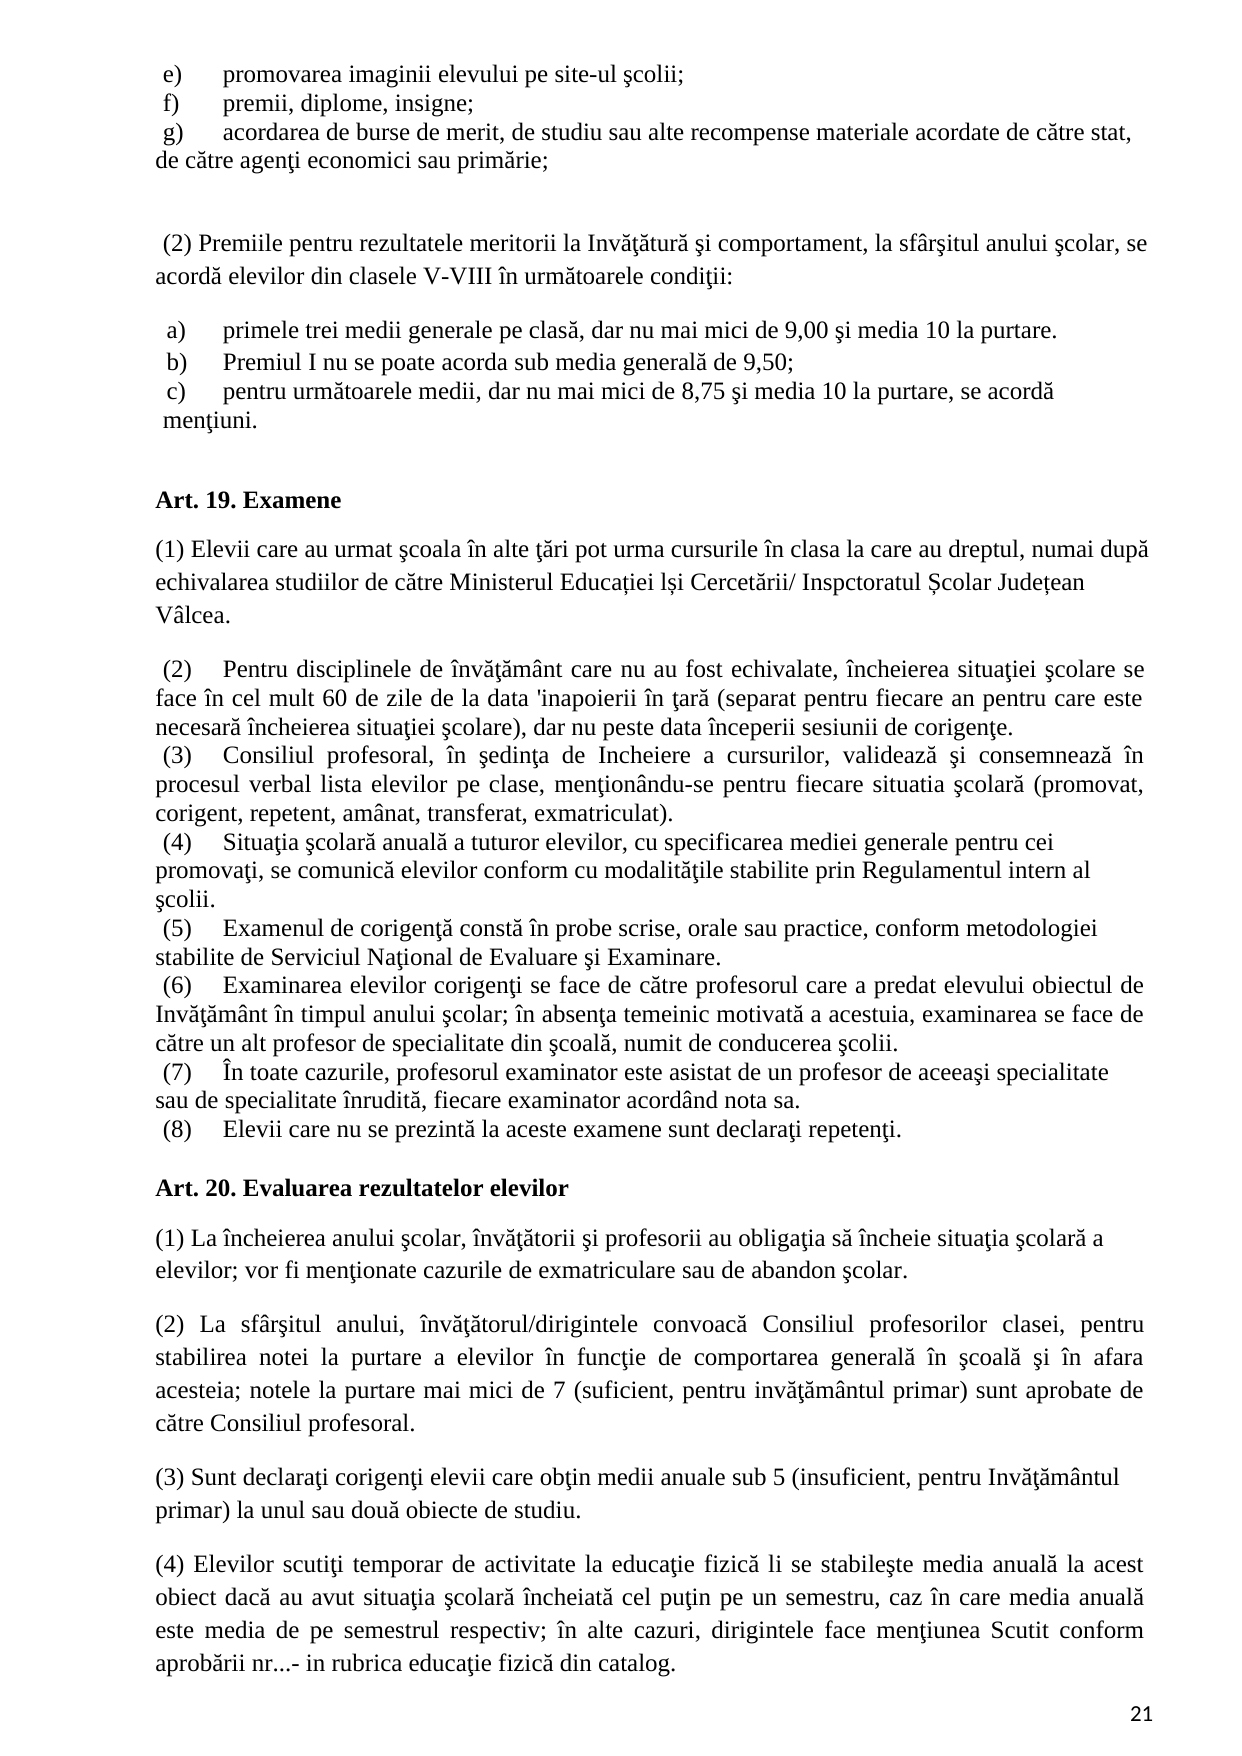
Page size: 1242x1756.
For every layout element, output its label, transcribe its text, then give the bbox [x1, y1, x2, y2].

list Consiliul profesoral, în şedinţa de Incheiere a cursurilor, validează şi consemnează în procesul verbal lista elevilor pe clase, menţionându-se pentru fiecare situatia şcolară (promovat, corigent, repetent, amânat, transferat, exmatriculat). [155, 741, 1145, 827]
text (2) Premiile pentru rezultatele meritorii la Invăţătură şi comportament, la sfârşitul anului şcolar, se acordă elevilor din clasele V-VIII în următoarele condiţii: [155, 228, 1153, 290]
list Situaţia şcolară anuală a tuturor elevilor, cu specificarea mediei generale pentru cei promovaţi, se comunică elevilor conform cu modalităţile stabilite prin Regulamentul intern al şcolii. [155, 827, 1145, 913]
list pentru următoarele medii, dar nu mai mici de 8,75 şi media 10 la purtare, se acordă menţiuni. [163, 376, 1153, 433]
list Examinarea elevilor corigenţi se face de către profesorul care a predat elevului obiectul de Invăţământ în timpul anului şcolar; în absenţa temeinic motivată a acestuia, examinarea se face de către un alt profesor de specialitate din şcoală, numit de conducerea şcolii. [155, 971, 1145, 1057]
list acordarea de burse de merit, de studiu sau alte recompense materiale acordate de către stat, de către agenţi economici sau primărie; [155, 117, 1145, 174]
list promovarea imaginii elevului pe site-ul şcolii; [155, 59, 1153, 88]
list Pentru disciplinele de învăţământ care nu au fost echivalate, încheierea situaţiei şcolare se face în cel mult 60 de zile de la data 'inapoierii în ţară (separat pentru fiecare an pentru care este necesară încheierea situaţiei şcolare), dar nu peste data începerii sesiunii de corigenţe. [155, 654, 1145, 741]
text Art. 19. Examene [155, 488, 1153, 513]
list primele trei medii generale pe clasă, dar nu mai mici de 9,00 şi media 10 la purtare. [163, 315, 1153, 343]
text (4) Elevilor scutiţi temporar de activitate la educaţie fizică li se stabileşte media anuală la acest obiect dacă au avut situaţia şcolară încheiată cel puţin pe un semestru, caz în care media anuală este media de pe semestrul respectiv; în alte cazuri, dirigintele face menţiunea Scutit conform aprobării nr...- in rubrica educaţie fizică din catalog. [155, 1549, 1145, 1677]
list Premiul I nu se poate acorda sub media generală de 9,50; [163, 347, 1153, 376]
text (1) Elevii care au urmat şcoala în alte ţări pot urma cursurile în clasa la care au dreptul, numai după echivalarea studiilor de către Ministerul Educației lși Cercetării/ Inspctoratul Școlar Județean Vâlcea. [155, 534, 1153, 629]
text Art. 20. Evaluarea rezultatelor elevilor [155, 1177, 1153, 1202]
list Elevii care nu se prezintă la aceste examene sunt declaraţi repetenţi. [155, 1114, 1153, 1143]
text (2) La sfârşitul anului, învăţătorul/dirigintele convoacă Consiliul profesorilor clasei, pentru stabilirea notei la purtare a elevilor în funcţie de comportarea generală în şcoală şi în afara acesteia; notele la purtare mai mici de 7 (suficient, pentru invăţământul primar) sunt aprobate de către Consiliul profesoral. [155, 1309, 1145, 1437]
list Examenul de corigenţă constă în probe scrise, orale sau practice, conform metodologiei stabilite de Serviciul Naţional de Evaluare şi Examinare. [155, 913, 1145, 971]
text (3) Sunt declaraţi corigenţi elevii care obţin medii anuale sub 5 (insuficient, pentru Invăţământul primar) la unul sau două obiecte de studiu. [155, 1462, 1145, 1524]
text (1) La încheierea anului şcolar, învăţătorii şi profesorii au obligaţia să încheie situaţia şcolară a elevilor; vor fi menţionate cazurile de exmatriculare sau de abandon şcolar. [155, 1223, 1145, 1284]
list premii, diplome, insigne; [155, 88, 1153, 117]
list În toate cazurile, profesorul examinator este asistat de un profesor de aceeaşi specialitate sau de specialitate înrudită, fiecare examinator acordând nota sa. [155, 1057, 1145, 1114]
